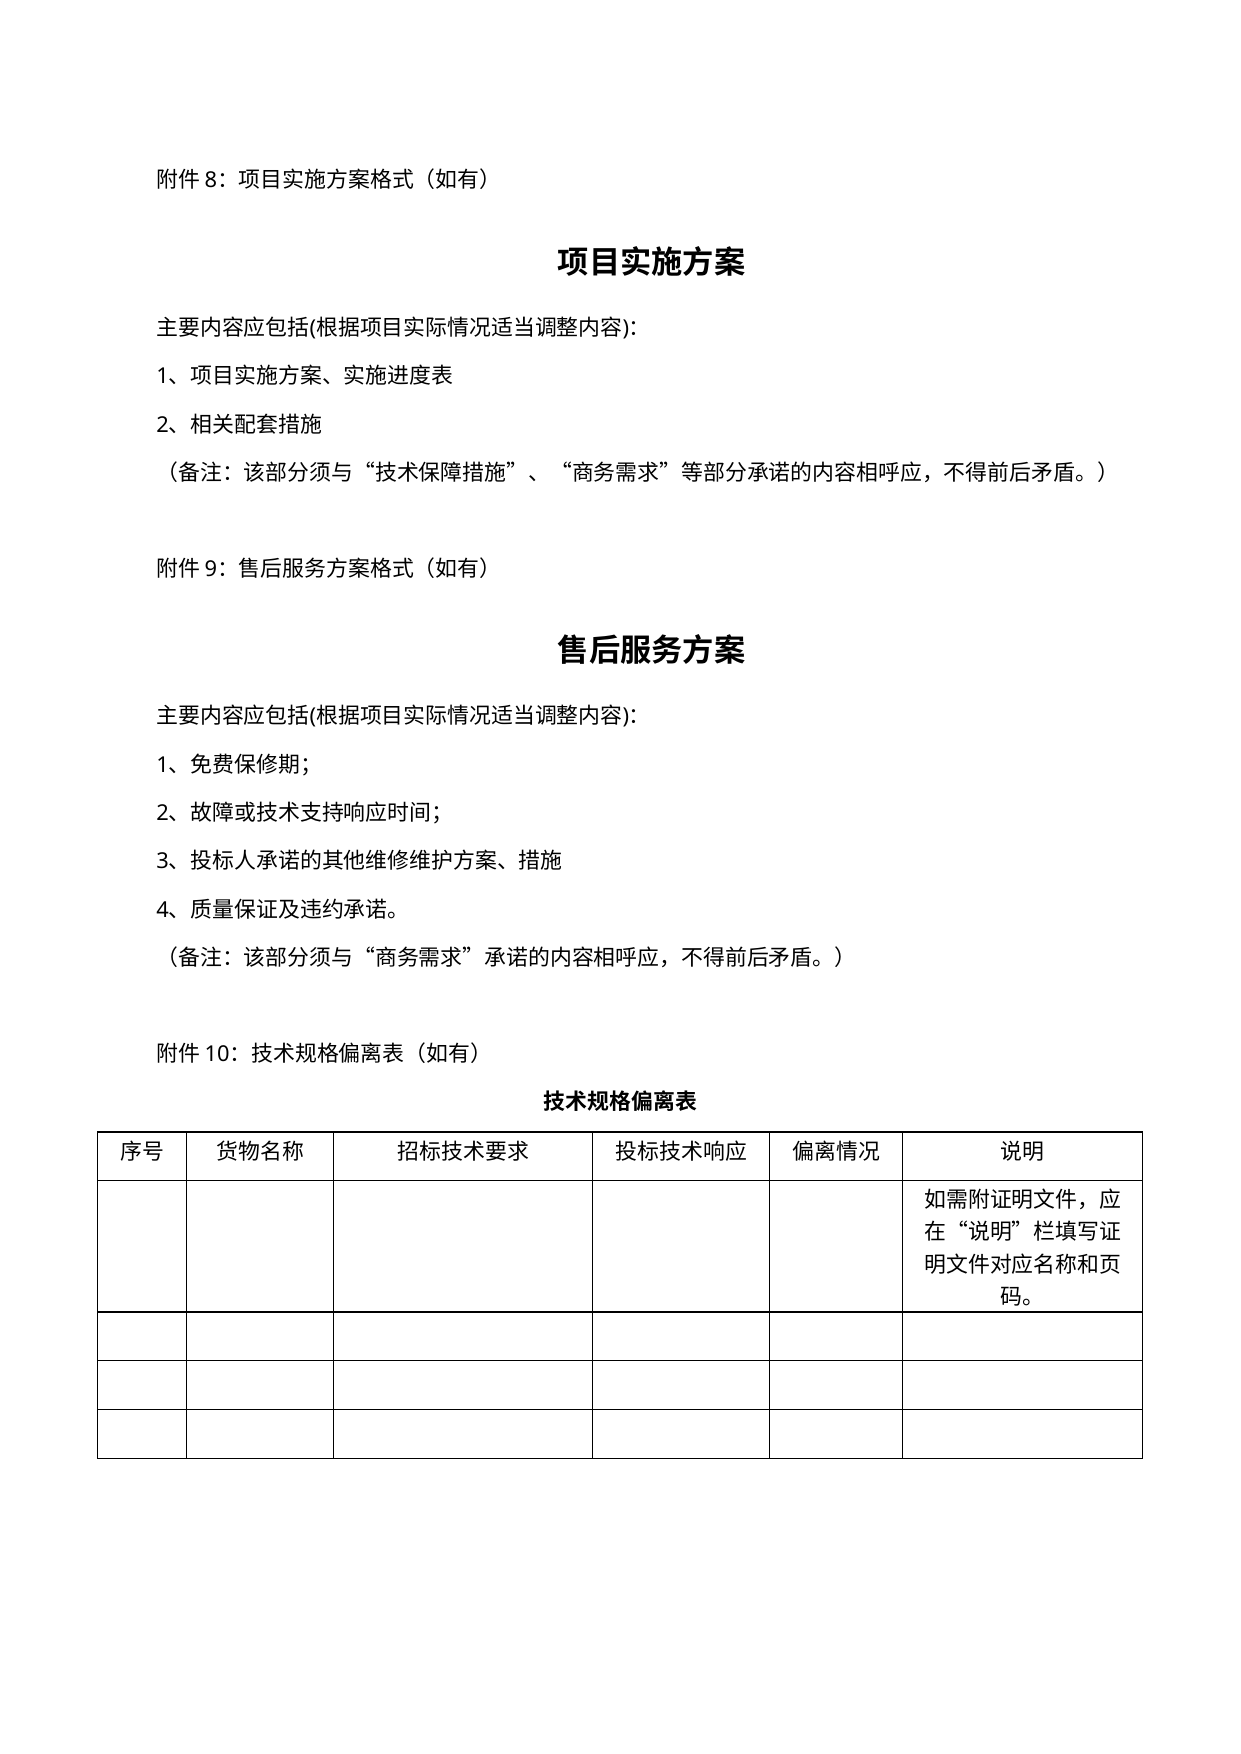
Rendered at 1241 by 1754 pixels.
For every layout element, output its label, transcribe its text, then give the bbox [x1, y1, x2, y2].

text 主要内容应包括(根据项目实际情况适当调整内容)： [112, 310, 1128, 342]
table_cell [903, 1410, 1142, 1458]
table_cell [334, 1181, 592, 1311]
table_cell [593, 1181, 769, 1311]
text 1、免费保修期； [112, 746, 1128, 779]
text 主要内容应包括(根据项目实际情况适当调整内容)： [112, 698, 1128, 731]
table_cell [98, 1361, 186, 1409]
text 附件8：项目实施方案格式（如有） [112, 162, 1128, 194]
text 售后服务方案 [112, 615, 1128, 680]
text 1、项目实施方案、实施进度表 [112, 358, 1128, 391]
text （备注：该部分须与“技术保障措施”、“商务需求”等部分承诺的内容相呼应，不得前后矛盾。） [112, 455, 1128, 487]
table_cell [593, 1410, 769, 1458]
text 2、相关配套措施 [112, 406, 1128, 439]
table_cell [334, 1361, 592, 1409]
text 3、投标人承诺的其他维修维护方案、措施 [112, 843, 1128, 876]
text 附件9：售后服务方案格式（如有） [112, 550, 1128, 583]
table_cell [903, 1313, 1142, 1360]
table_header 序号 [98, 1133, 186, 1180]
text 4、质量保证及违约承诺。 [112, 891, 1128, 924]
table_cell [770, 1313, 902, 1360]
table_cell [593, 1313, 769, 1360]
table_header 说明 [903, 1133, 1142, 1180]
text 技术规格偏离表 [112, 1084, 1128, 1116]
table_cell [187, 1361, 333, 1409]
table_cell [98, 1313, 186, 1360]
table_header 货物名称 [187, 1133, 333, 1180]
table_cell [334, 1410, 592, 1458]
table_cell [770, 1361, 902, 1409]
table_cell 如需附证明文件，应在“说明”栏填写证明文件对应名称和页码。 [903, 1181, 1142, 1311]
table_cell [770, 1410, 902, 1458]
table_cell [187, 1181, 333, 1311]
table_cell [903, 1361, 1142, 1409]
table_header 投标技术响应 [593, 1133, 769, 1180]
table_cell [98, 1181, 186, 1311]
text 项目实施方案 [112, 227, 1128, 292]
text （备注：该部分须与“商务需求”承诺的内容相呼应，不得前后矛盾。） [112, 940, 1128, 972]
table_cell [187, 1410, 333, 1458]
table_cell [334, 1313, 592, 1360]
text 附件10：技术规格偏离表（如有） [112, 1036, 1128, 1068]
table_cell [593, 1361, 769, 1409]
table_cell [187, 1313, 333, 1360]
table_cell [770, 1181, 902, 1311]
table_header 偏离情况 [770, 1133, 902, 1180]
text 2、故障或技术支持响应时间； [112, 795, 1128, 827]
table_header 招标技术要求 [334, 1133, 592, 1180]
table_cell [98, 1410, 186, 1458]
